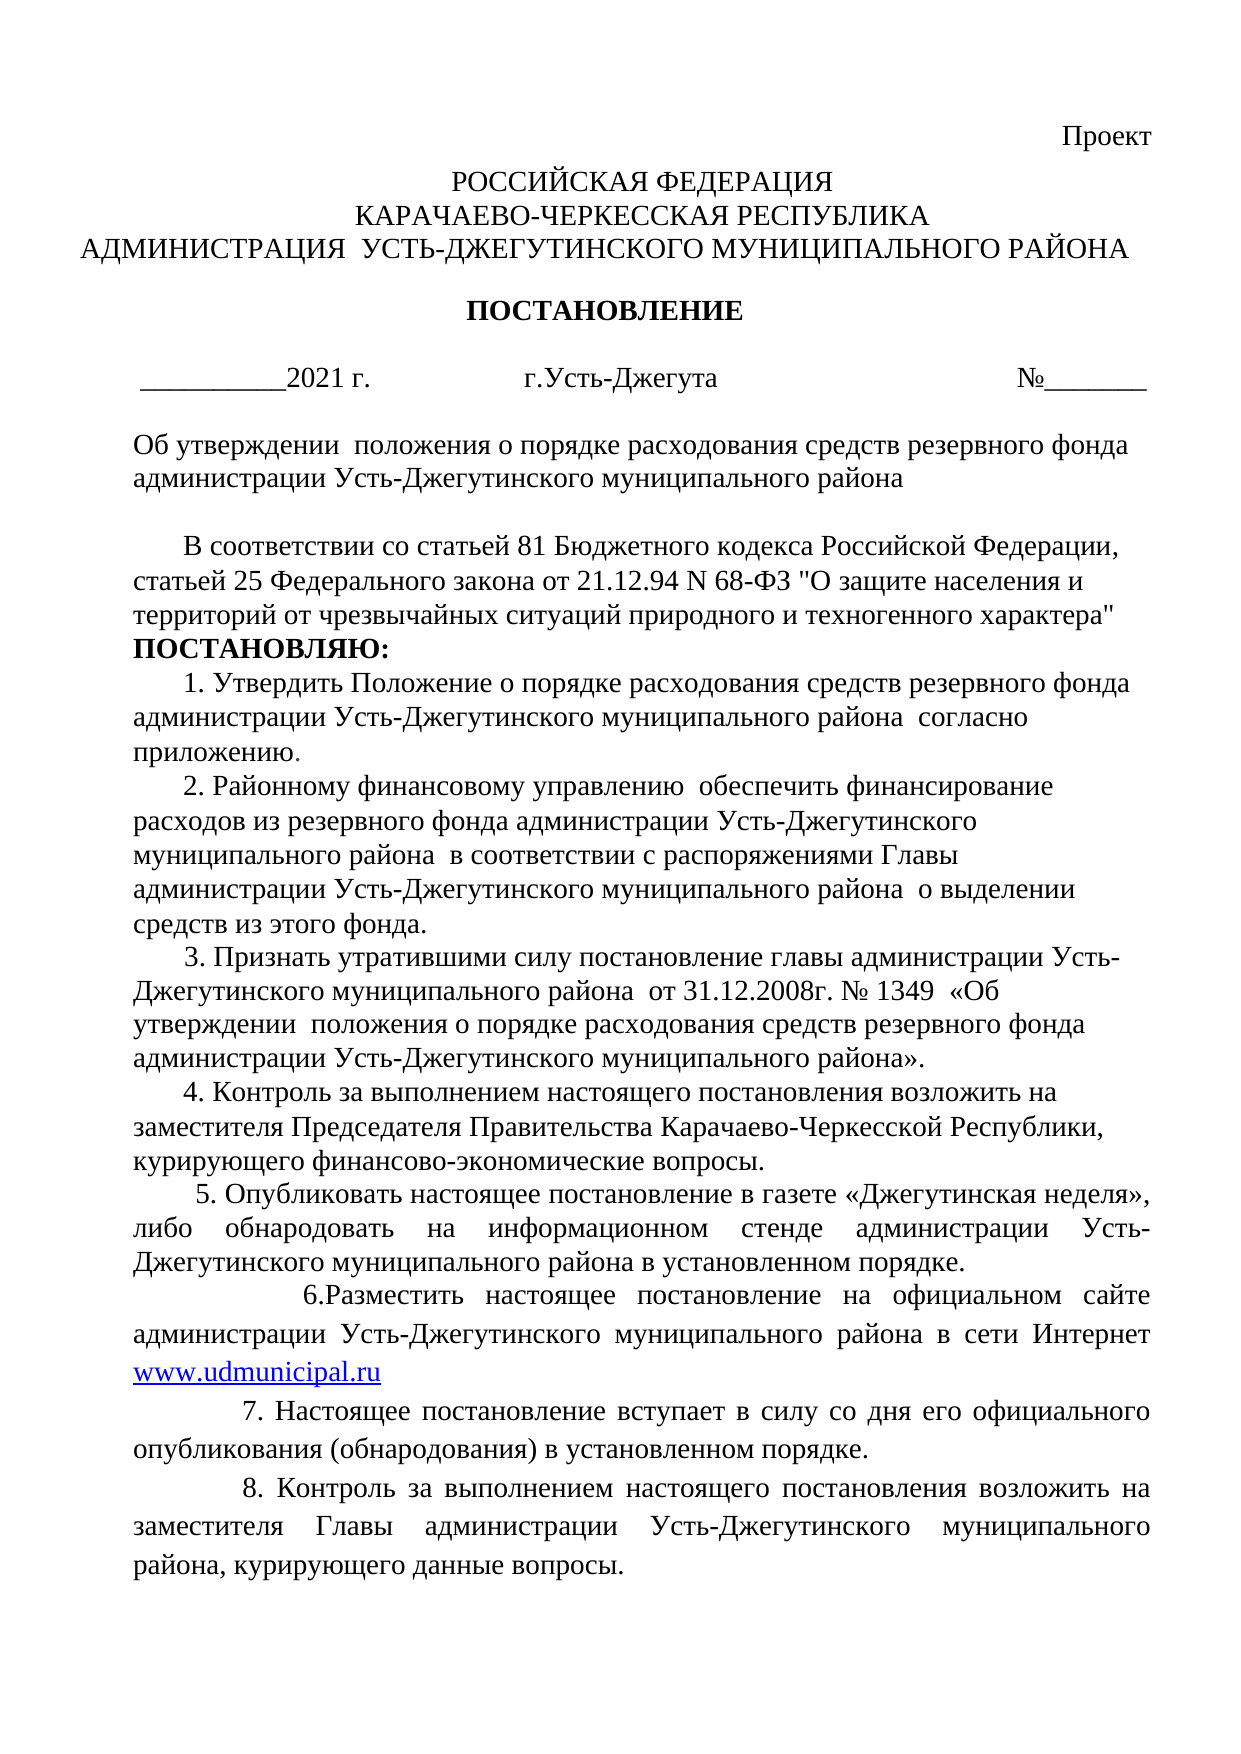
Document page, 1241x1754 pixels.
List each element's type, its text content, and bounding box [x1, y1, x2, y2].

text 4. Контроль за выполнением настоящего постановления возложить на заместителя Председателя Правительства Карачаево-Черкесской Республики, курирующего финансово-экономические вопросы. [133, 1073, 1152, 1177]
text 3. Признать утратившими силу постановление главы администрации Усть-Джегутинского муниципального района от 31.12.2008г. № 1349 «Об утверждении положения о порядке расходования средств резервного фонда администрации Усть-Джегутинского муниципального района». [133, 939, 1152, 1073]
text 5. Опубликовать настоящее постановление в газете «Джегутинская неделя», либо обнародовать на информационном стенде администрации Усть-Джегутинского муниципального района в установленном порядке. [133, 1177, 1152, 1277]
text 1. Утвердить Положение о порядке расходования средств резервного фонда администрации Усть-Джегутинского муниципального района согласно приложению. [133, 664, 1152, 767]
text РОССИЙСКАЯ ФЕДЕРАЦИЯ [133, 164, 1152, 198]
text АДМИНИСТРАЦИЯ УСТЬ-ДЖЕГУТИНСКОГО МУНИЦИПАЛЬНОГО РАЙОНА [58, 231, 1152, 265]
text Об утверждении положения о порядке расходования средств резервного фонда администрации Усть-Джегутинского муниципального района [133, 427, 1152, 494]
text 2. Районному финансовому управлению обеспечить финансирование расходов из резервного фонда администрации Усть-Джегутинского муниципального района в соответствии с распоряжениями Главы администрации Усть-Джегутинского муниципального района о выделении средств из этого фонда. [133, 767, 1152, 939]
text КАРАЧАЕВО-ЧЕРКЕССКАЯ РЕСПУБЛИКА [133, 198, 1152, 231]
text В соответствии со статьей 81 Бюджетного кодекса Российской Федерации, статьей 25 Федерального закона от 21.12.94 N 68-ФЗ "О защите населения и территорий от чрезвычайных ситуаций природного и техногенного характера" [133, 528, 1152, 631]
text 6.Разместить настоящее постановление на официальном сайте администрации Усть-Джегутинского муниципального района в сети Интернет www.udmunicipal.ru [133, 1277, 1152, 1388]
text __________2021 г. г.Усть-Джегута №_______ [133, 360, 1152, 393]
text Проект [162, 118, 1152, 152]
text ПОСТАНОВЛЕНИЕ [58, 293, 1152, 326]
text 8. Контроль за выполнением настоящего постановления возложить на заместителя Главы администрации Усть-Джегутинского муниципального района, курирующего данные вопросы. [133, 1470, 1152, 1581]
text 7. Настоящее постановление вступает в силу со дня его официального опубликования (обнародования) в установленном порядке. [133, 1393, 1152, 1465]
text ПОСТАНОВЛЯЮ: [133, 631, 1152, 664]
